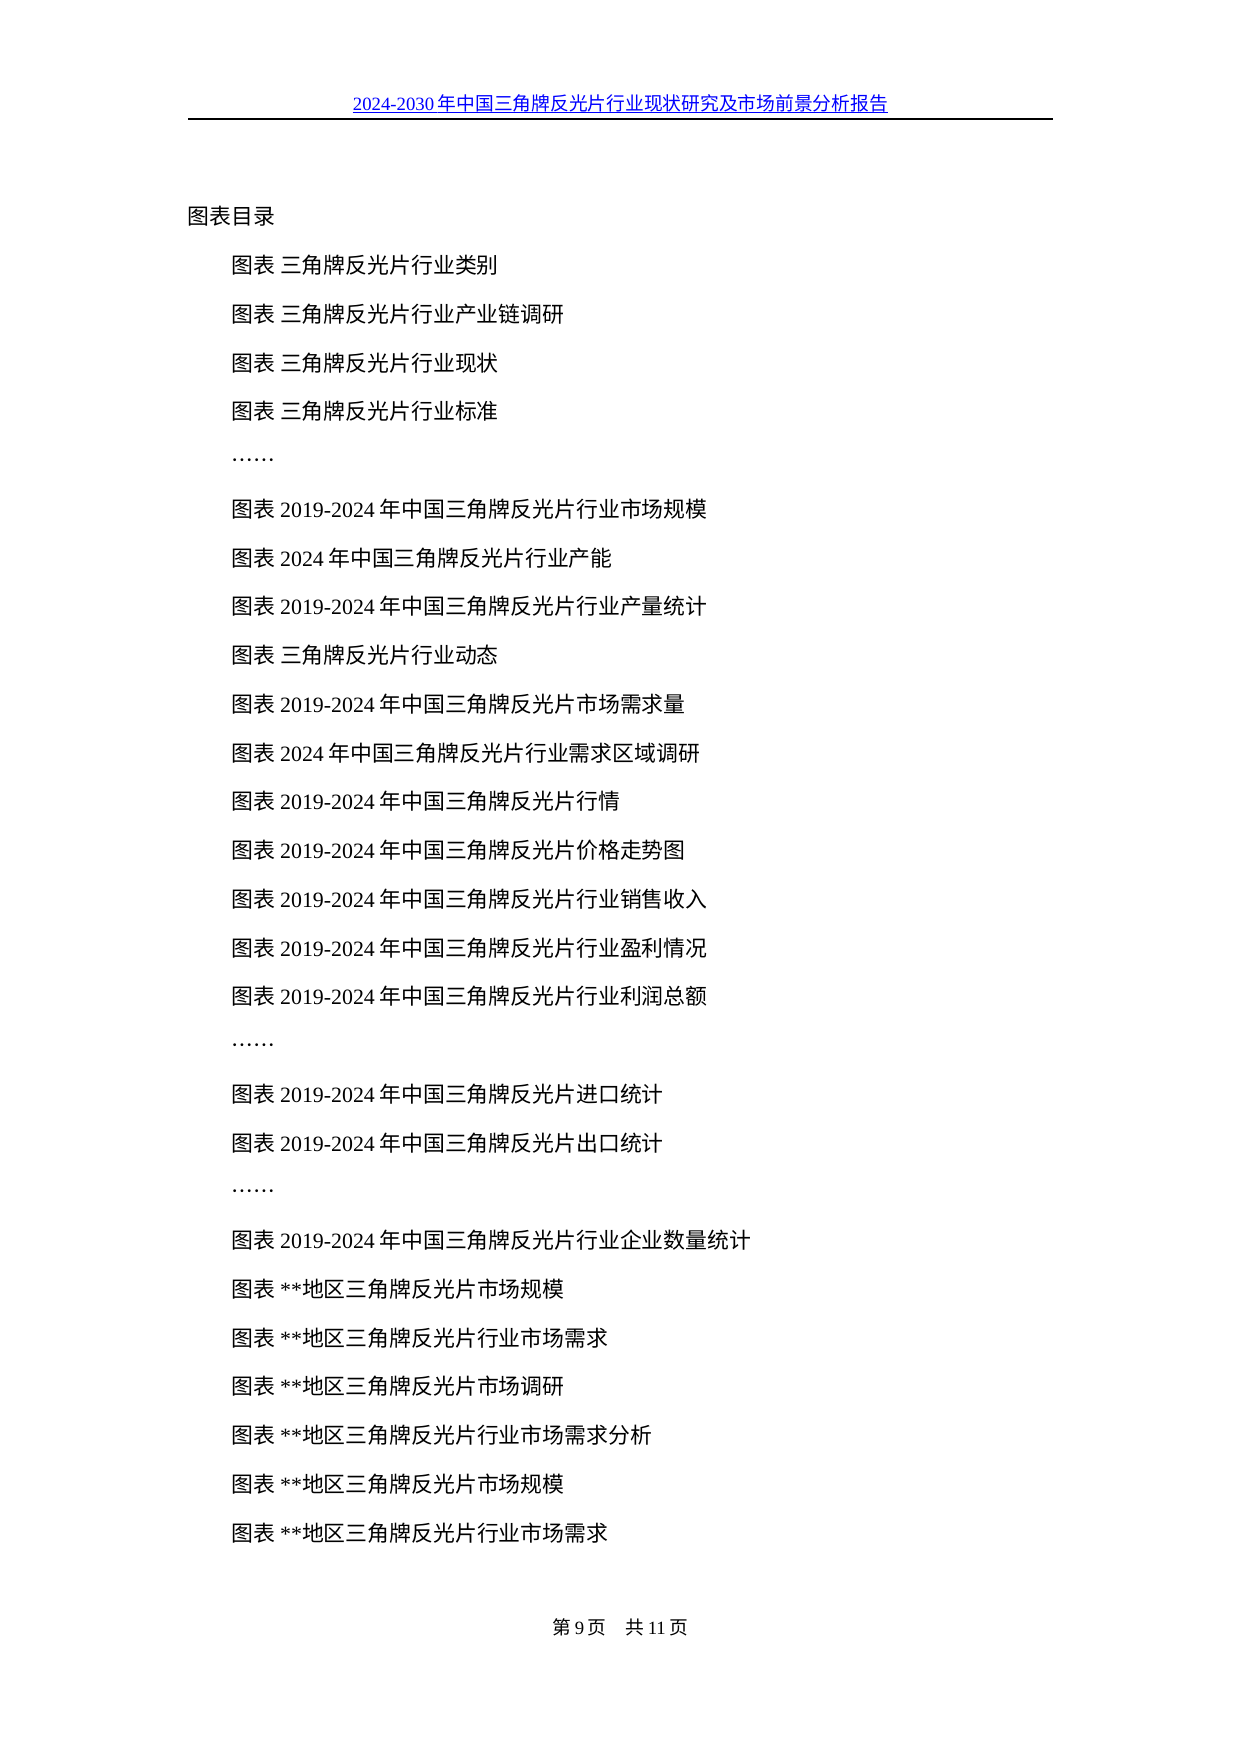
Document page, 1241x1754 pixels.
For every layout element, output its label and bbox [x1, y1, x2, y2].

text [187, 150, 1053, 1548]
